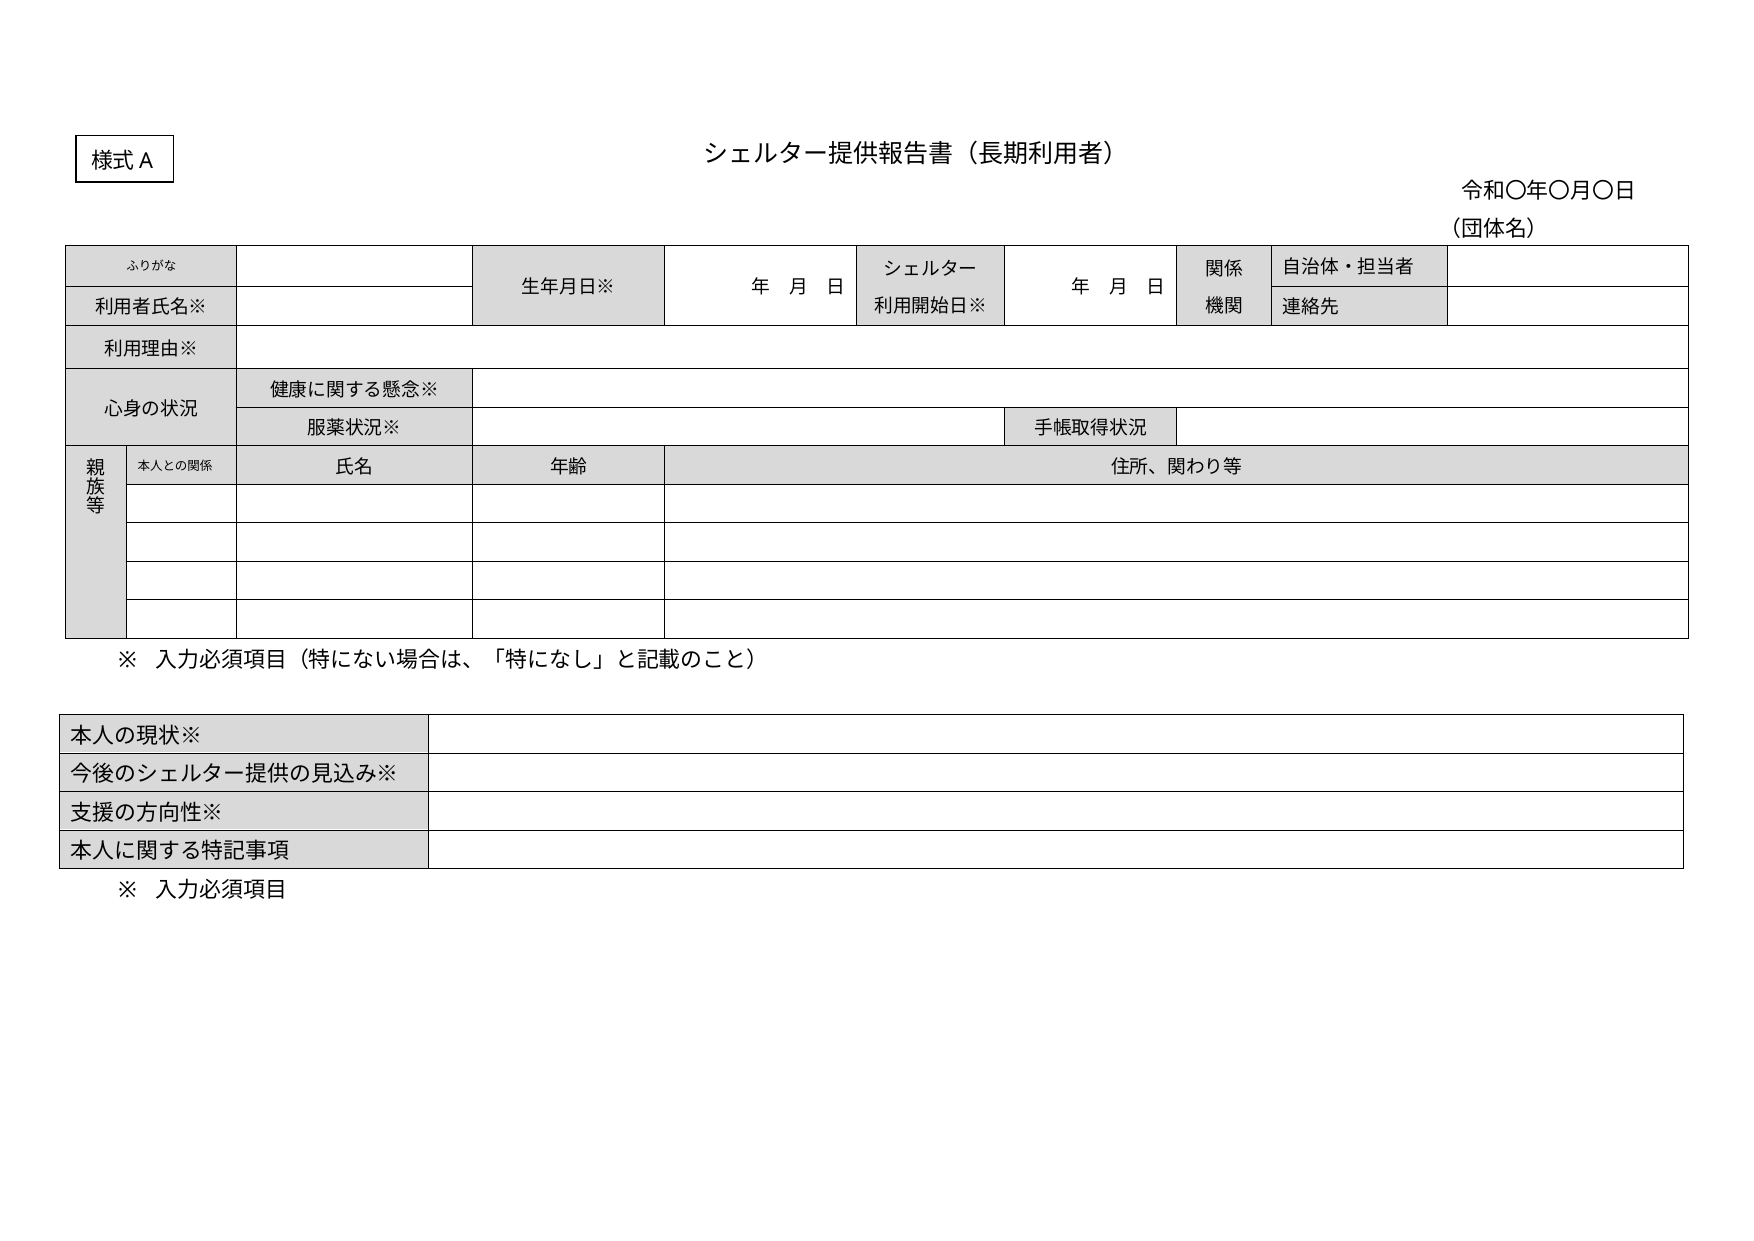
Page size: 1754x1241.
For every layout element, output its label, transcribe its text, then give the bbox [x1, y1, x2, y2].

table_cell 利用者氏名※ [66, 287, 236, 325]
list 入力必須項目 [118, 869, 1548, 907]
table_header 生年月日※ [473, 246, 664, 325]
table_cell [665, 562, 1688, 599]
table_header 本人の現状※ [60, 715, 428, 752]
table_cell [237, 287, 472, 325]
table_cell 心身の状況 [66, 369, 236, 445]
table_cell [665, 600, 1688, 638]
table_cell 支援の方向性※ [60, 792, 428, 829]
table_cell [237, 485, 472, 522]
table_header 自治体・担当者 [1272, 246, 1447, 286]
table_cell [429, 831, 1683, 868]
table_header 年 月 日 [665, 246, 856, 325]
table_cell 親族等 [66, 446, 126, 638]
table_cell [127, 562, 236, 599]
list 入力必須項目（特にない場合は、「特になし」と記載のこと） [118, 639, 1548, 676]
table_cell [473, 600, 664, 638]
table_cell [127, 485, 236, 522]
table_cell [473, 562, 664, 599]
table_header [429, 715, 1683, 752]
table_cell 本人との関係 [127, 446, 236, 484]
table_header ふりがな [66, 246, 236, 286]
table_cell [1448, 287, 1688, 325]
table_cell [429, 792, 1683, 829]
table_header [237, 246, 472, 286]
table_cell [429, 754, 1683, 791]
table_cell [473, 485, 664, 522]
table_cell [237, 326, 1688, 368]
text シェルター提供報告書（長期利用者） [118, 133, 1636, 170]
table_cell [473, 369, 1688, 407]
table_cell 手帳取得状況 [1005, 408, 1176, 445]
table_cell 利用理由※ [66, 326, 236, 368]
table_cell [473, 408, 1004, 445]
table_cell [237, 600, 472, 638]
table_cell 住所、関わり等 [665, 446, 1688, 484]
table_header [1448, 246, 1688, 286]
text 令和〇年〇月〇日 [118, 170, 1636, 208]
table_cell 連絡先 [1272, 287, 1447, 325]
table_header シェルター 利用開始日※ [857, 246, 1004, 325]
table_header 関係 機関 [1177, 246, 1271, 325]
table_cell [127, 523, 236, 561]
table_cell [1177, 408, 1688, 445]
table_cell 本人に関する特記事項 [60, 831, 428, 868]
table_cell 健康に関する懸念※ [237, 369, 472, 407]
table_cell [237, 562, 472, 599]
table_cell [237, 523, 472, 561]
table_cell [127, 600, 236, 638]
table_cell [665, 523, 1688, 561]
table_cell [473, 523, 664, 561]
table_cell [665, 485, 1688, 522]
table_header 年 月 日 [1005, 246, 1176, 325]
table_cell 今後のシェルター提供の見込み※ [60, 754, 428, 791]
table_cell 氏名 [237, 446, 472, 484]
table_cell 年齢 [473, 446, 664, 484]
table_cell 服薬状況※ [237, 408, 472, 445]
text （団体名） [118, 208, 1548, 245]
